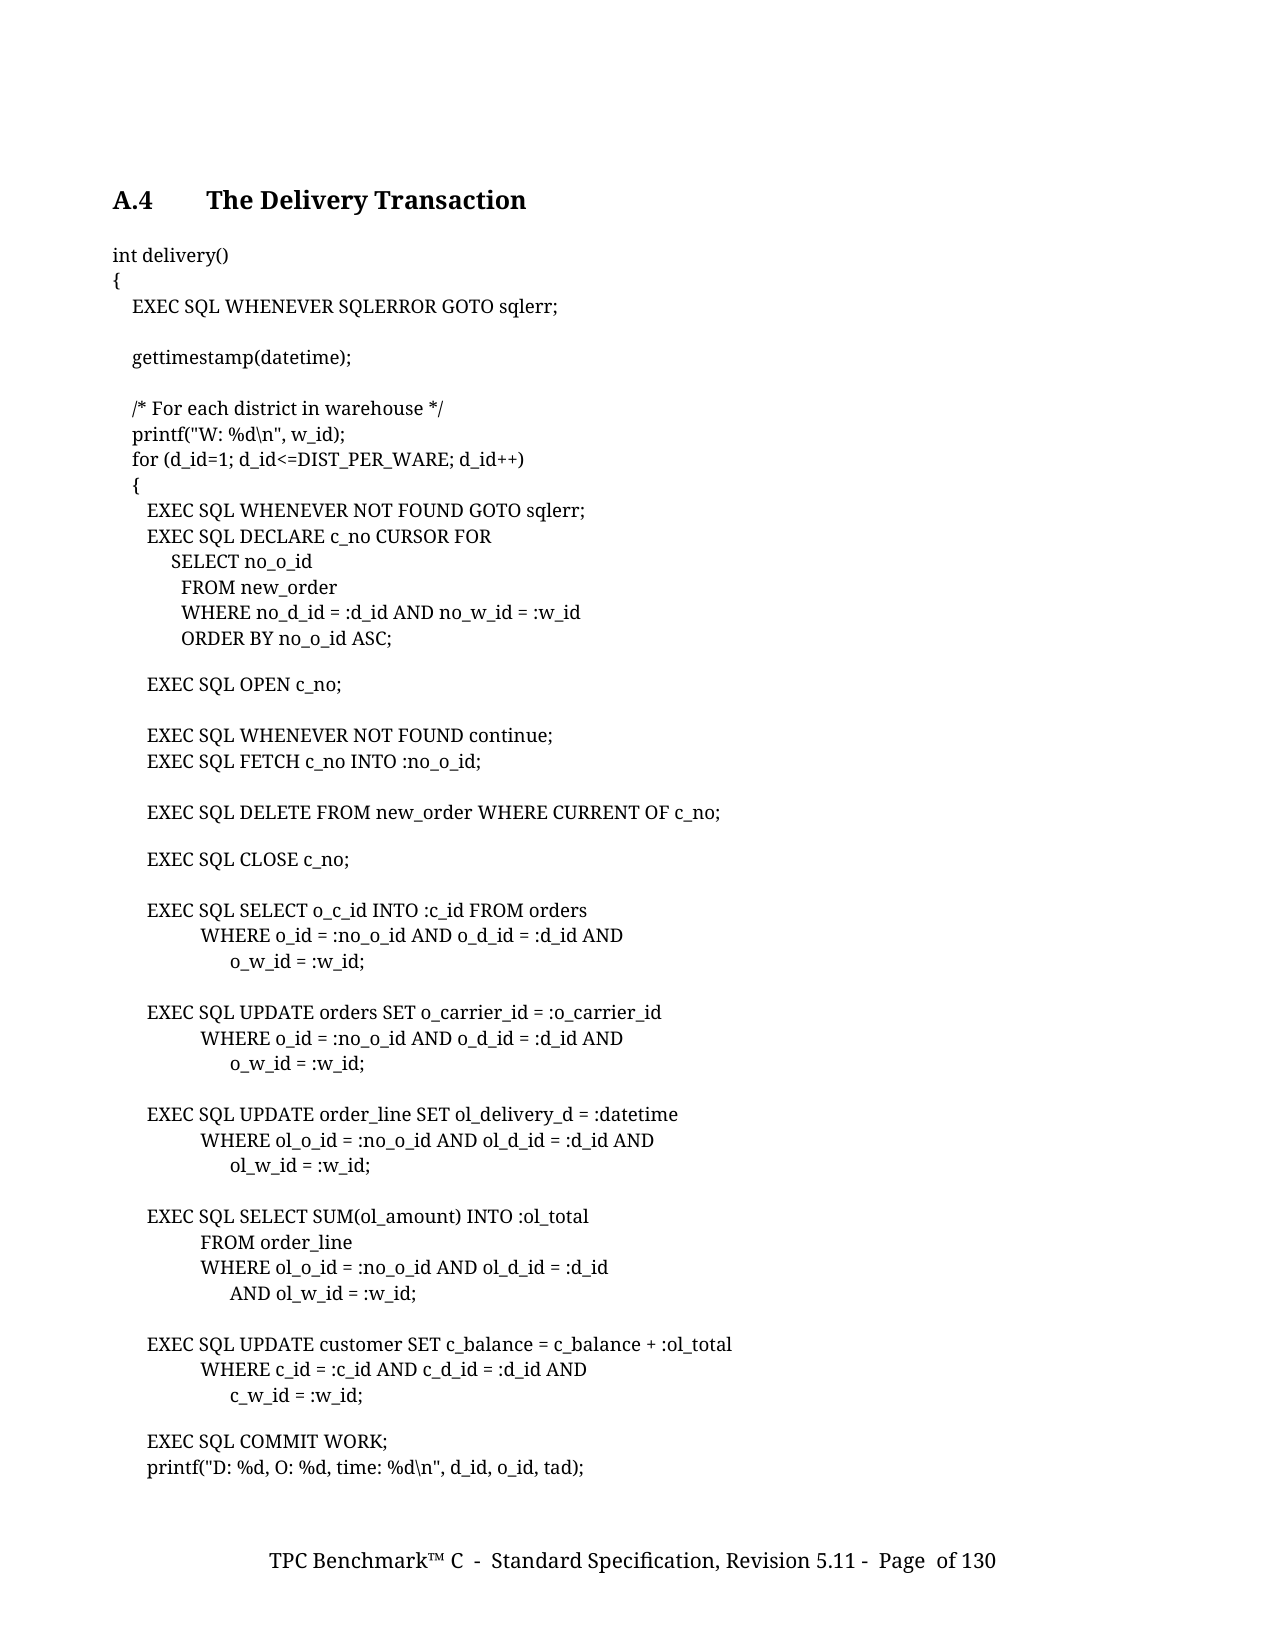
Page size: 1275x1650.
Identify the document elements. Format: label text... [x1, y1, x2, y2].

text EXEC SQL CLOSE c_no; [112, 846, 1116, 872]
text WHERE o_id = :no_o_id AND o_d_id = :d_id AND [112, 923, 1116, 948]
text EXEC SQL FETCH c_no INTO :no_o_id; [112, 748, 1116, 774]
text A.4 The Delivery Transaction [112, 183, 1191, 217]
text gettimestamp(datetime); [112, 344, 1116, 370]
text FROM new_order [112, 574, 1116, 599]
text FROM order_line [112, 1229, 1116, 1254]
text EXEC SQL OPEN c_no; [112, 672, 1116, 697]
text EXEC SQL UPDATE orders SET o_carrier_id = :o_carrier_id [112, 999, 1116, 1025]
text WHERE c_id = :c_id AND c_d_id = :d_id AND [112, 1357, 1116, 1382]
text /* For each district in warehouse */ [112, 395, 1116, 421]
text ORDER BY no_o_id ASC; [112, 625, 1116, 651]
text EXEC SQL COMMIT WORK; [112, 1429, 1116, 1454]
text EXEC SQL DECLARE c_no CURSOR FOR [112, 523, 1116, 548]
text { [112, 268, 1116, 293]
text WHERE no_d_id = :d_id AND no_w_id = :w_id [112, 599, 1116, 625]
text for (d_id=1; d_id<=DIST_PER_WARE; d_id++) [112, 446, 1116, 472]
text printf("W: %d\n", w_id); [112, 421, 1116, 446]
text int delivery() [112, 242, 1116, 268]
text WHERE o_id = :no_o_id AND o_d_id = :d_id AND [112, 1025, 1116, 1050]
text c_w_id = :w_id; [112, 1382, 1116, 1408]
text SELECT no_o_id [112, 548, 1116, 574]
text EXEC SQL WHENEVER SQLERROR GOTO sqlerr; [112, 293, 1116, 319]
text o_w_id = :w_id; [112, 1050, 1116, 1076]
text AND ol_w_id = :w_id; [112, 1280, 1116, 1306]
text printf("D: %d, O: %d, time: %d\n", d_id, o_id, tad); [112, 1454, 1116, 1480]
text EXEC SQL WHENEVER NOT FOUND continue; [112, 723, 1116, 748]
text EXEC SQL SELECT SUM(ol_amount) INTO :ol_total [112, 1203, 1116, 1229]
text WHERE ol_o_id = :no_o_id AND ol_d_id = :d_id [112, 1254, 1116, 1280]
text EXEC SQL DELETE FROM new_order WHERE CURRENT OF c_no; [112, 799, 1116, 825]
text o_w_id = :w_id; [112, 948, 1116, 974]
text WHERE ol_o_id = :no_o_id AND ol_d_id = :d_id AND [112, 1127, 1116, 1152]
text EXEC SQL UPDATE order_line SET ol_delivery_d = :datetime [112, 1101, 1116, 1127]
text EXEC SQL SELECT o_c_id INTO :c_id FROM orders [112, 897, 1116, 923]
text { [112, 472, 1116, 497]
text EXEC SQL WHENEVER NOT FOUND GOTO sqlerr; [112, 497, 1116, 523]
text ol_w_id = :w_id; [112, 1152, 1116, 1178]
text EXEC SQL UPDATE customer SET c_balance = c_balance + :ol_total [112, 1331, 1116, 1357]
